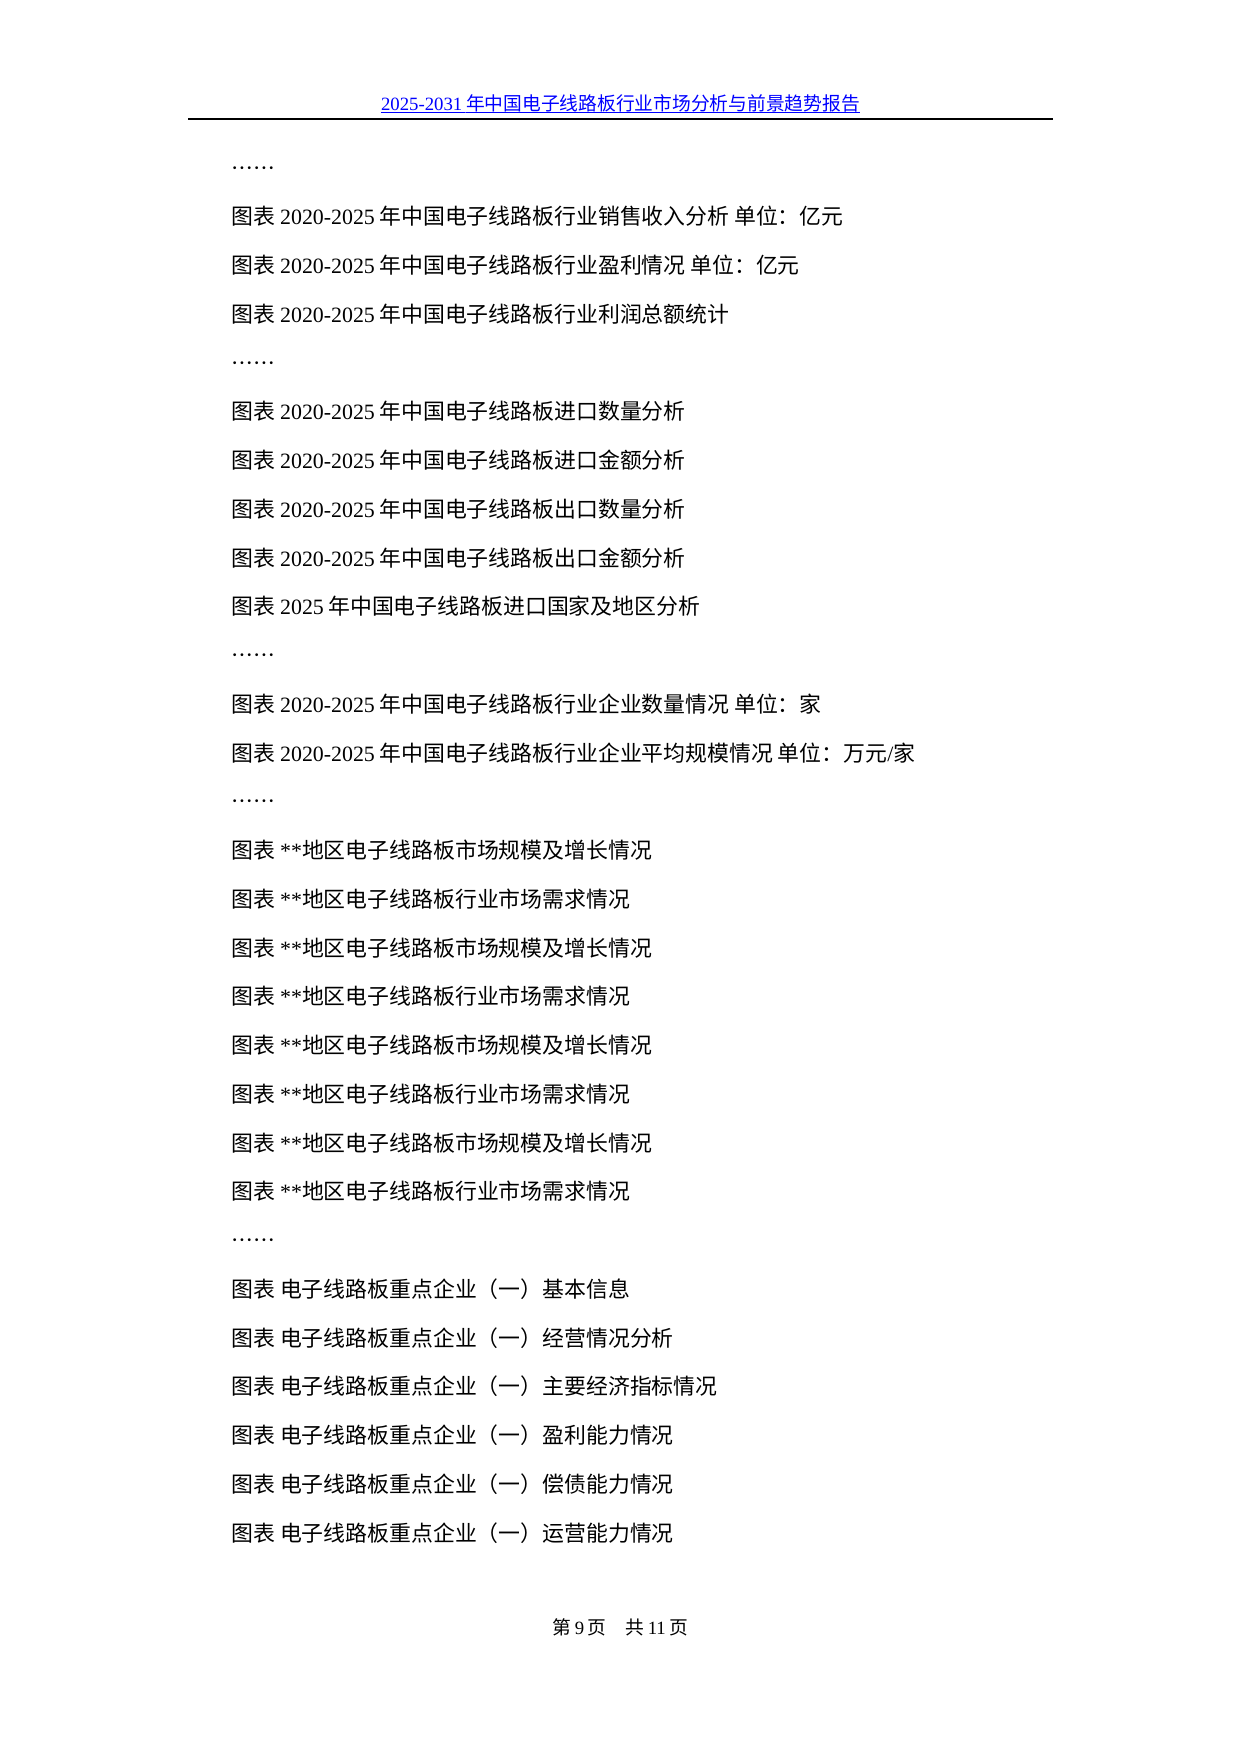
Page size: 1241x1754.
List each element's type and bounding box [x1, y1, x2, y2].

text [187, 150, 1053, 1548]
